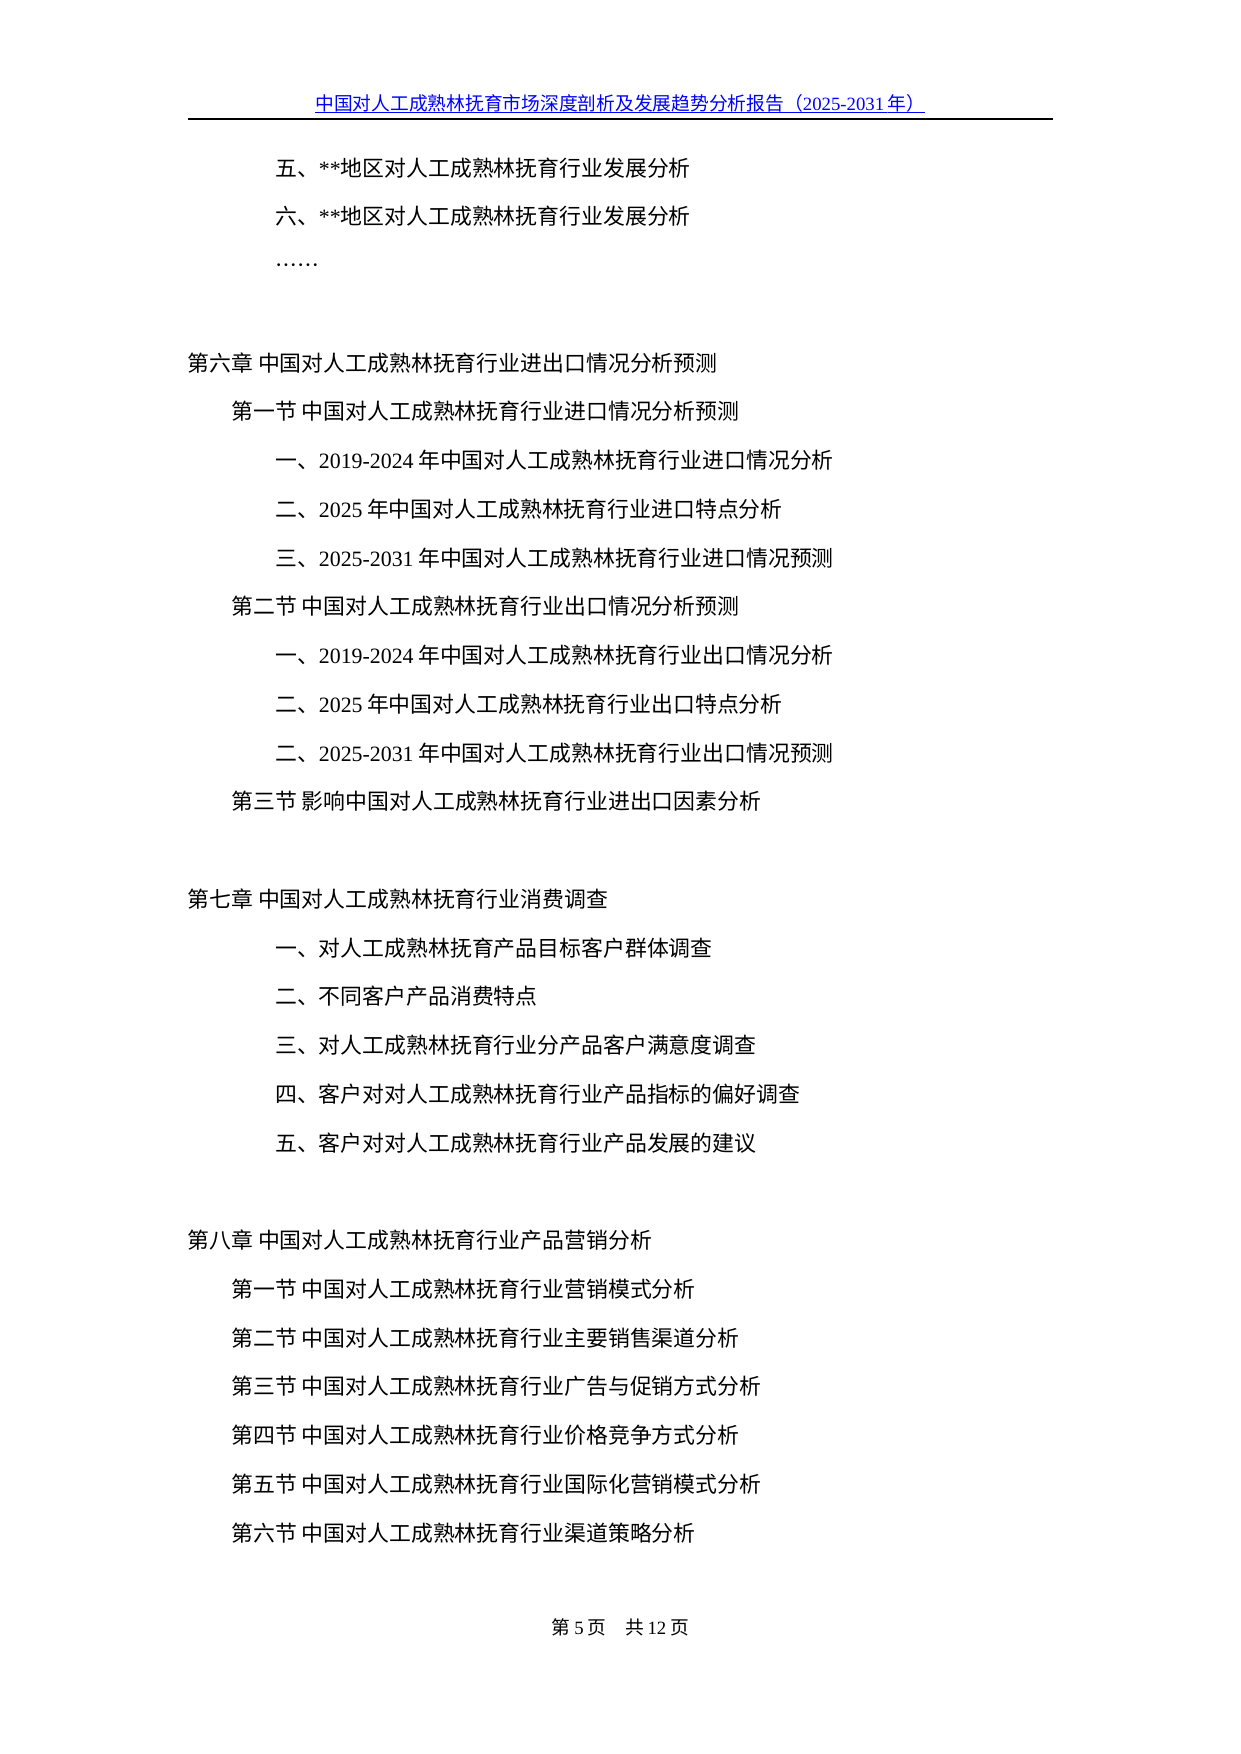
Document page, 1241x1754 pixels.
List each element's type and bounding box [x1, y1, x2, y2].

text [187, 150, 1053, 1548]
